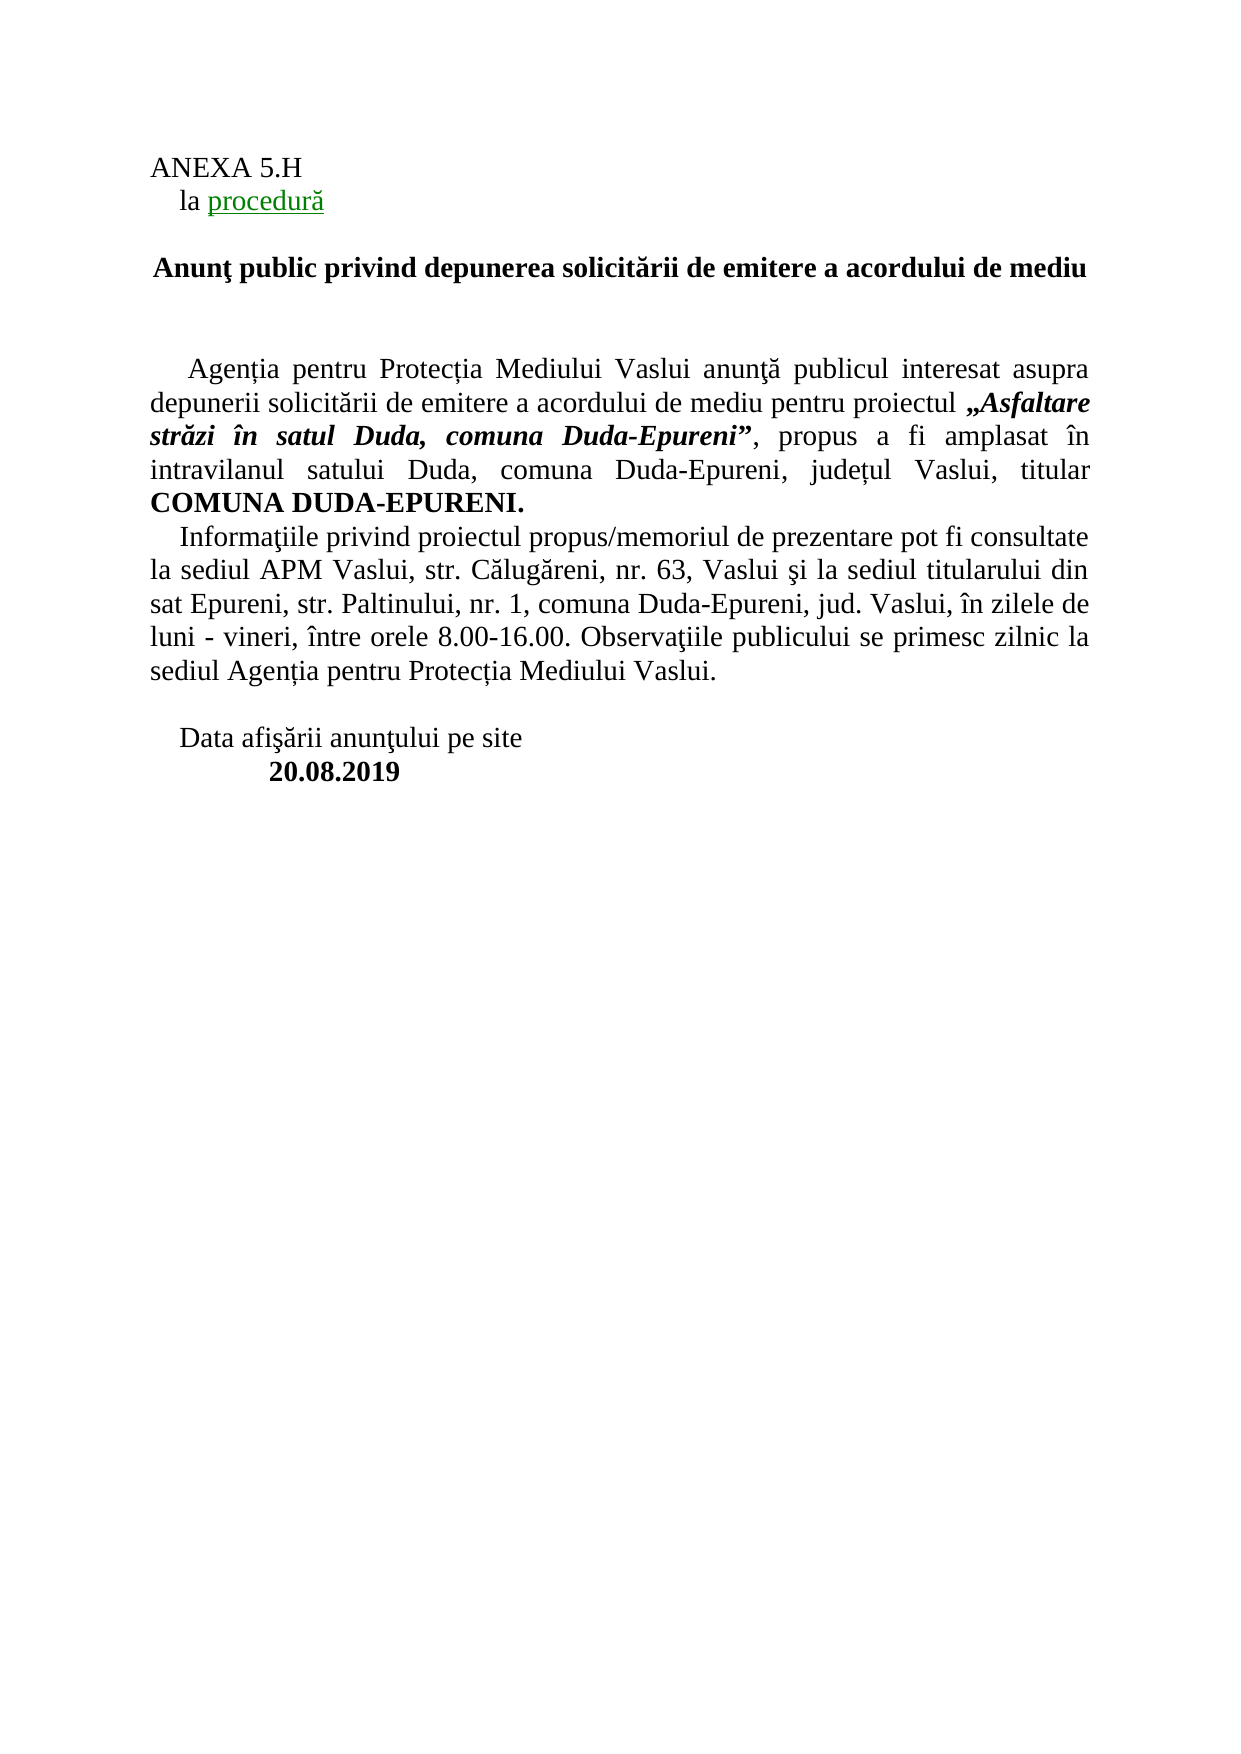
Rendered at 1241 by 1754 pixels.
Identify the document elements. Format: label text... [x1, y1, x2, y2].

text 20.08.2019 [150, 754, 1090, 787]
text Informaţiile privind proiectul propus/memoriul de prezentare pot fi consultate la sediul APM Vaslui, str. Călugăreni, nr. 63, Vaslui şi la sediul titularului din sat Epureni, str. Paltinului, nr. 1, comuna Duda-Epureni, jud. Vaslui, în zilele de luni - vineri, între orele 8.00-16.00. Observaţiile publicului se primesc zilnic la sediul Agenția pentru Protecția Mediului Vaslui. [150, 519, 1090, 687]
text Agenția pentru Protecția Mediului Vaslui anunţă publicul interesat asupra depunerii solicitării de emitere a acordului de mediu pentru proiectul „Asfaltare străzi în satul Duda, comuna Duda-Epureni”, propus a fi amplasat în intravilanul satului Duda, comuna Duda-Epureni, județul Vaslui, titular COMUNA DUDA-EPURENI. [150, 351, 1090, 519]
text Data afişării anunţului pe site [150, 720, 1090, 754]
text ANEXA 5.H [150, 150, 1090, 183]
text Anunţ public privind depunerea solicitării de emitere a acordului de mediu [150, 251, 1090, 284]
text la procedură [150, 183, 1090, 217]
